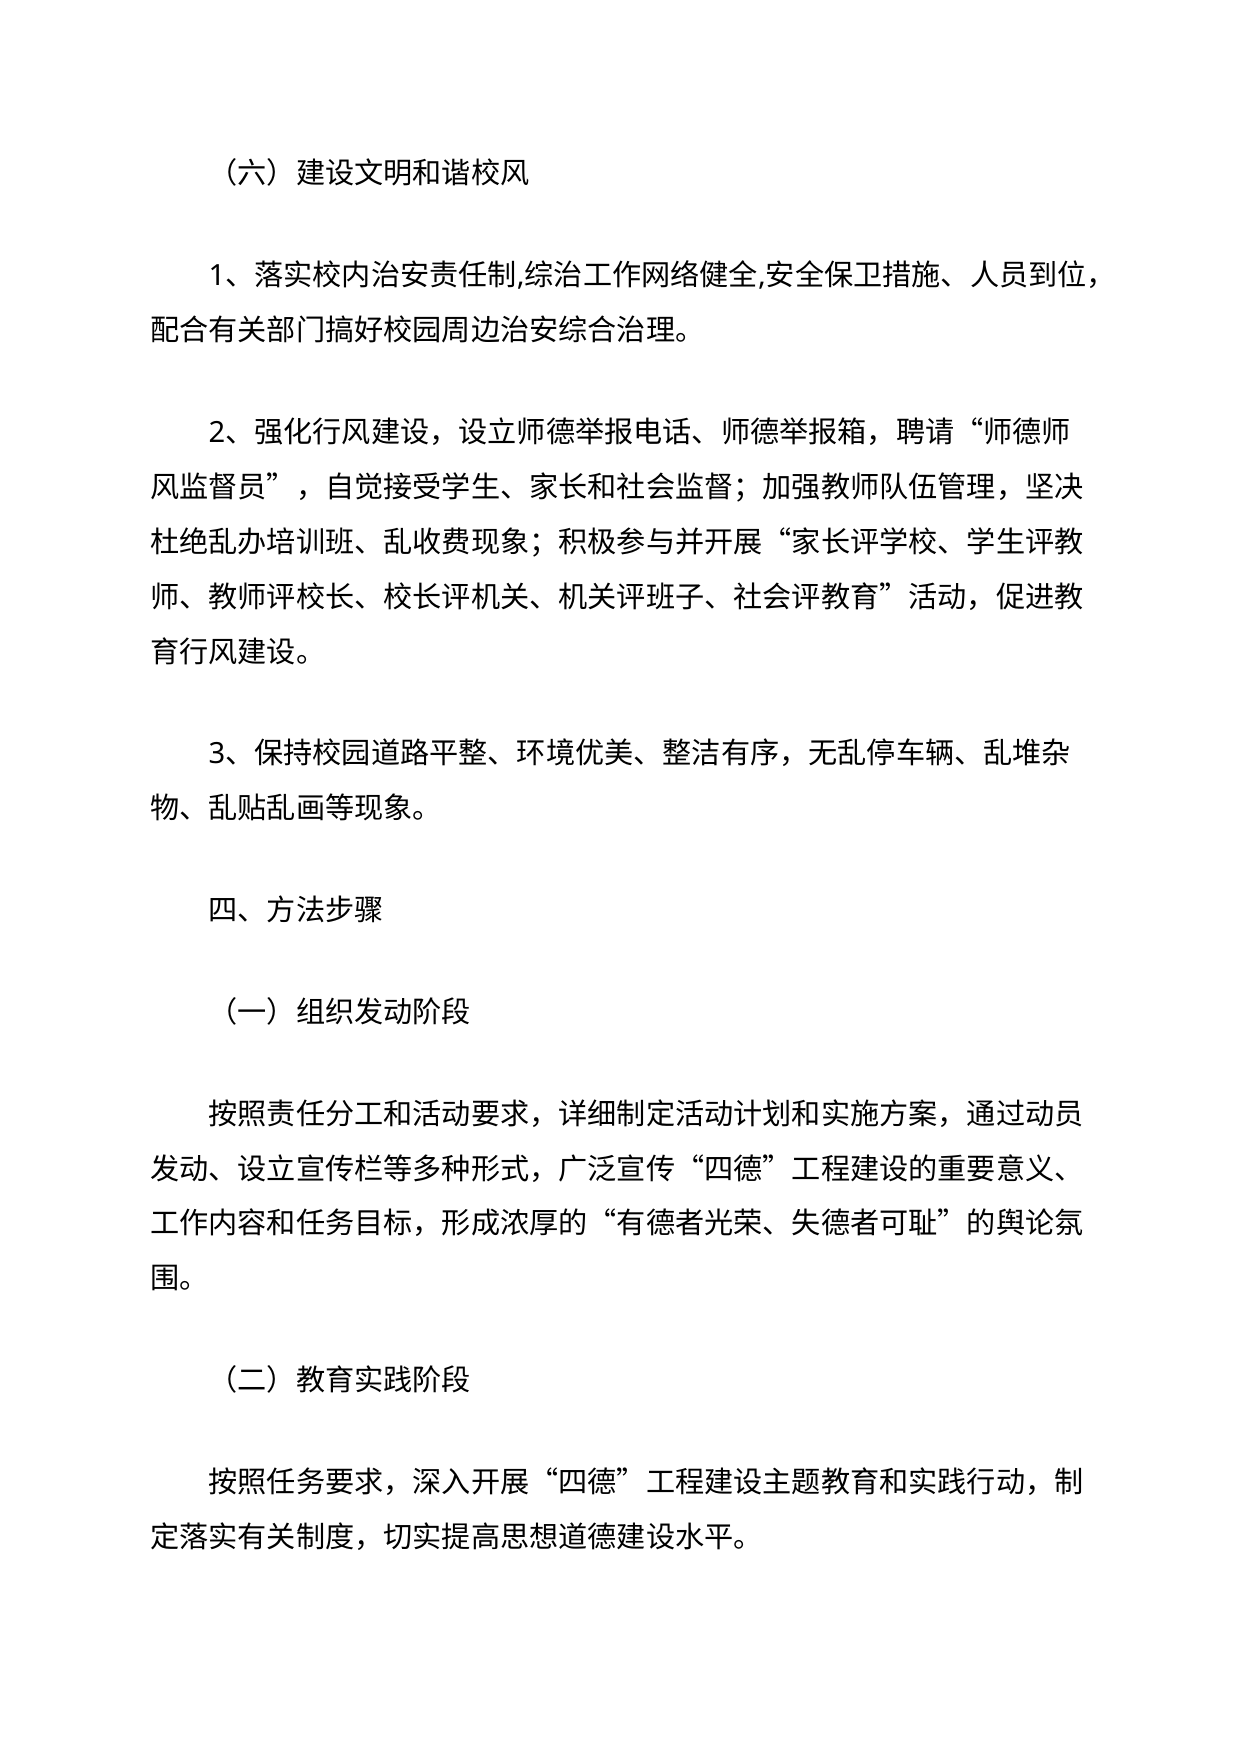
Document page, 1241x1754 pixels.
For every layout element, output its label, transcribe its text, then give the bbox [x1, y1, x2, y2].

text 按照任务要求，深入开展“四德”工程建设主题教育和实践行动，制定落实有关制度，切实提高思想道德建设水平。 [150, 1458, 1090, 1556]
text 1、落实校内治安责任制,综治工作网络健全,安全保卫措施、人员到位，配合有关部门搞好校园周边治安综合治理。 [150, 252, 1090, 349]
text 按照责任分工和活动要求，详细制定活动计划和实施方案，通过动员发动、设立宣传栏等多种形式，广泛宣传“四德”工程建设的重要意义、工作内容和任务目标，形成浓厚的“有德者光荣、失德者可耻”的舆论氛围。 [150, 1090, 1090, 1297]
text 四、方法步骤 [150, 887, 1090, 929]
text （六）建设文明和谐校风 [150, 150, 1090, 192]
text （一）组织发动阶段 [150, 988, 1090, 1031]
text 2、强化行风建设，设立师德举报电话、师德举报箱，聘请“师德师风监督员”，自觉接受学生、家长和社会监督；加强教师队伍管理，坚决杜绝乱办培训班、乱收费现象；积极参与并开展“家长评学校、学生评教师、教师评校长、校长评机关、机关评班子、社会评教育”活动，促进教育行风建设。 [150, 408, 1090, 671]
text （二）教育实践阶段 [150, 1357, 1090, 1399]
text 3、保持校园道路平整、环境优美、整洁有序，无乱停车辆、乱堆杂物、乱贴乱画等现象。 [150, 730, 1090, 827]
